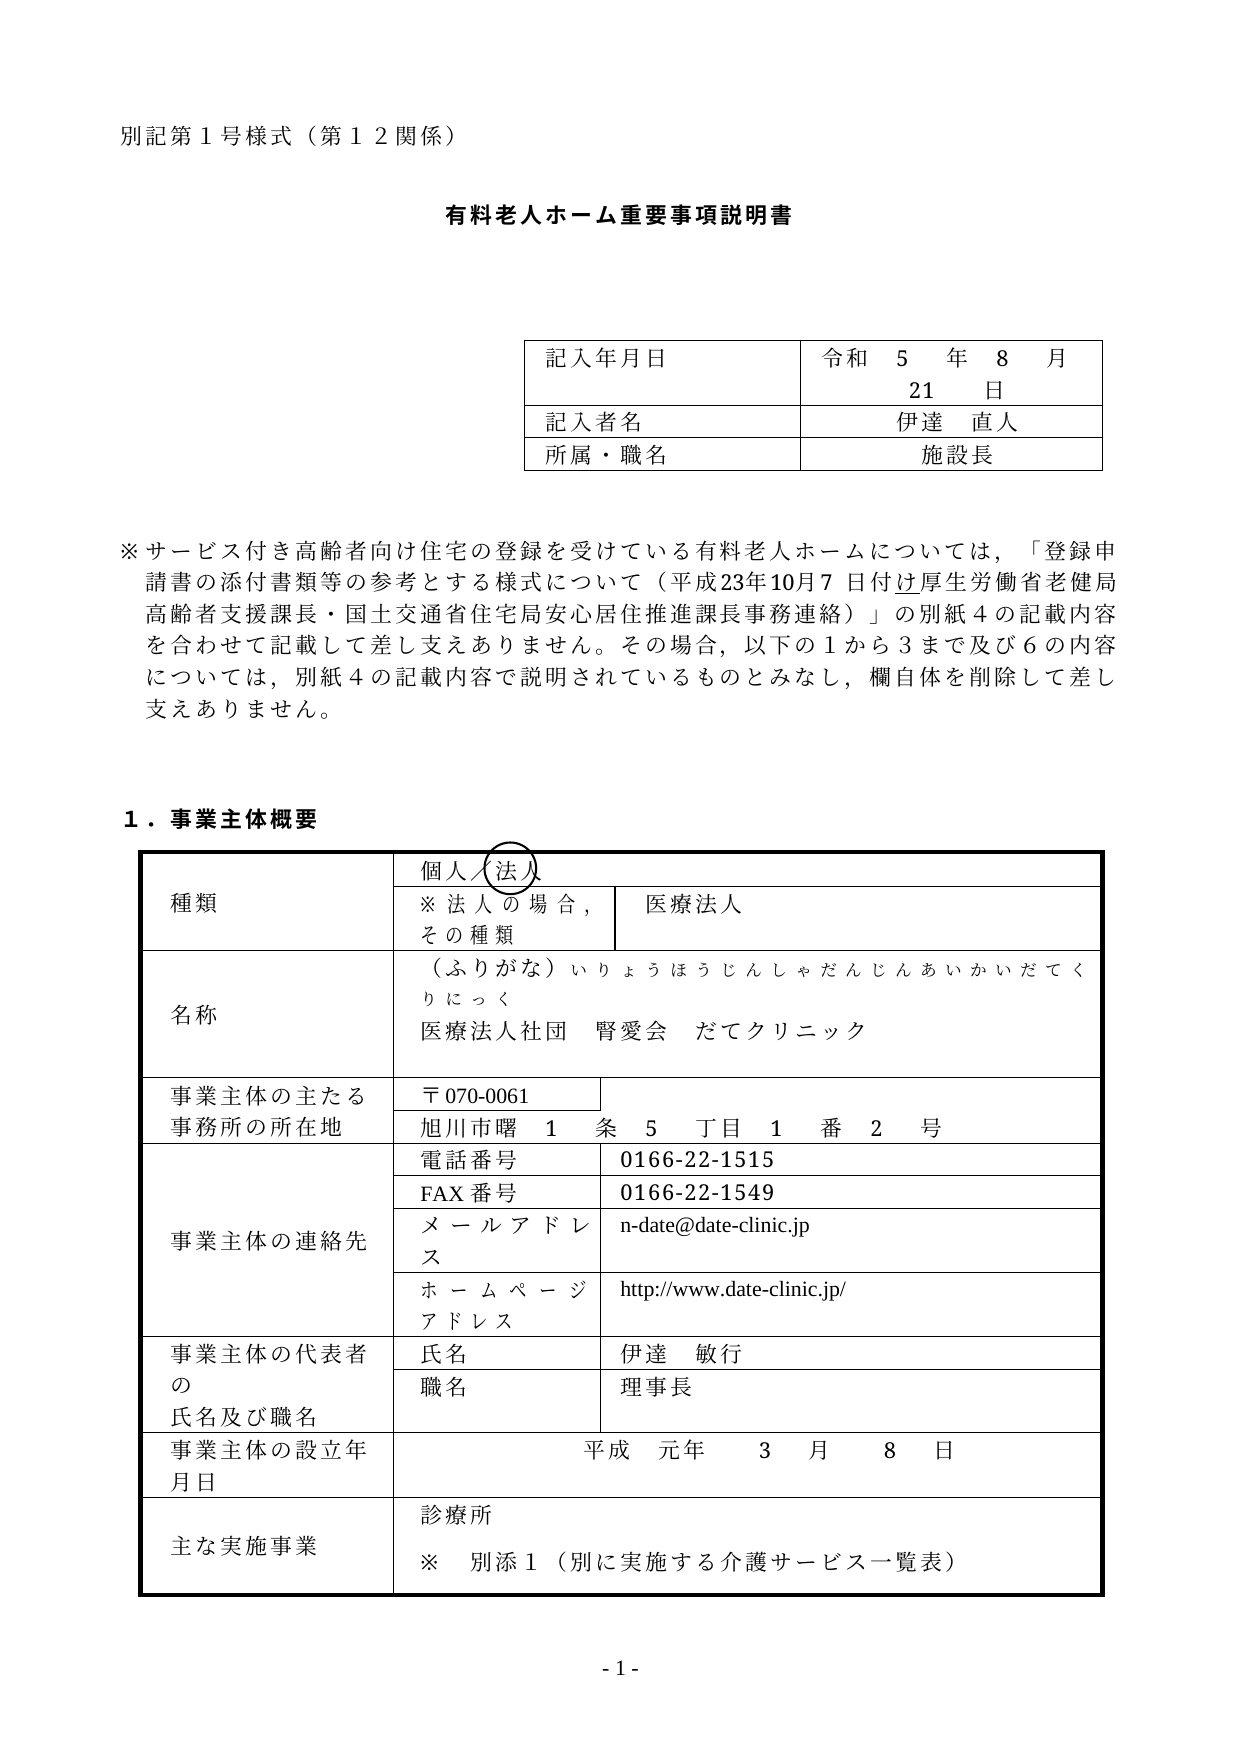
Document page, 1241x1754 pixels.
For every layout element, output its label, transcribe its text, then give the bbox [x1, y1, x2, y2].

table_cell 名称 [143, 951, 393, 1077]
table_cell 所属・職名 [525, 438, 800, 470]
table_cell 診療所 ※別添１（別に実施する介護サービス一覧表） [394, 1498, 1100, 1593]
table_header 個人／法人 [394, 854, 489, 886]
table_cell FAX番号 [394, 1176, 600, 1208]
text １．事業主体概要 [120, 786, 1120, 849]
table_cell 施設長 [801, 438, 1102, 470]
table_cell ホームページアドレス [394, 1273, 600, 1336]
table_cell 平成 元年 3月 8日 [394, 1433, 1100, 1496]
table_cell 職名 [394, 1370, 600, 1432]
table_cell （ふりがな）いりょうほうじんしゃだんじんあいかいだてくりにっく 医療法人社団 腎愛会 だてクリニック [394, 951, 1100, 1077]
table_cell 事業主体の主たる 事務所の所在地 [143, 1078, 393, 1142]
table_cell 事業主体の連絡先 [143, 1144, 393, 1336]
table_cell 主な実施事業 [143, 1498, 393, 1593]
table_cell n-date@date-clinic.jp [601, 1209, 1100, 1272]
table_cell 伊達 直人 [801, 406, 1102, 437]
table_cell 旭川市曙1条5丁目1番2号 [394, 1110, 1100, 1142]
table_header 種類 [143, 854, 393, 950]
table_cell 理事長 [601, 1370, 1100, 1432]
table_cell 事業主体の設立年月日 [143, 1433, 393, 1496]
table_cell メールアドレス [394, 1209, 600, 1272]
text ※サービス付き高齢者向け住宅の登録を受けている有料老人ホームについては，「登録申請書の添付書類等の参考とする様式について（平成23年10月7日付け厚生労働省老健局高齢者支援課長・国土交通省住宅局安心居住推進課長事務連絡）」の別紙４の記載内容を合わせて記載して差し支えありません。その場合，以下の１から３まで及び６の内容については，別紙４の記載内容で説明されているものとみなし，欄自体を削除して差し支えありません。 [120, 534, 1120, 723]
table_cell 電話番号 [394, 1144, 600, 1175]
table_cell [601, 1078, 1100, 1110]
table_header 令和5年8月21日 [801, 341, 1102, 404]
table_cell 0166-22-1549 [601, 1176, 1100, 1208]
table_cell 事業主体の代表者の 氏名及び職名 [143, 1337, 393, 1432]
text 別記第１号様式（第１２関係） [120, 119, 1120, 151]
text 有料老人ホーム重要事項説明書 [120, 183, 1120, 246]
table_header 個人／法人 [486, 854, 535, 886]
table_header 個人／法人 [532, 854, 1100, 886]
table_cell http://www.date-clinic.jp/ [601, 1273, 1100, 1336]
table_cell 〒070-0061 [394, 1078, 600, 1110]
table_cell 氏名 [394, 1337, 600, 1369]
table_cell 記入者名 [525, 406, 800, 437]
table_header 記入年月日 [525, 341, 800, 404]
table_cell 医療法人 [616, 887, 1100, 950]
table_cell 0166-22-1515 [601, 1144, 1100, 1175]
table_cell ※法人の場合，その種類 [394, 887, 614, 950]
table_cell 伊達 敏行 [601, 1337, 1100, 1369]
